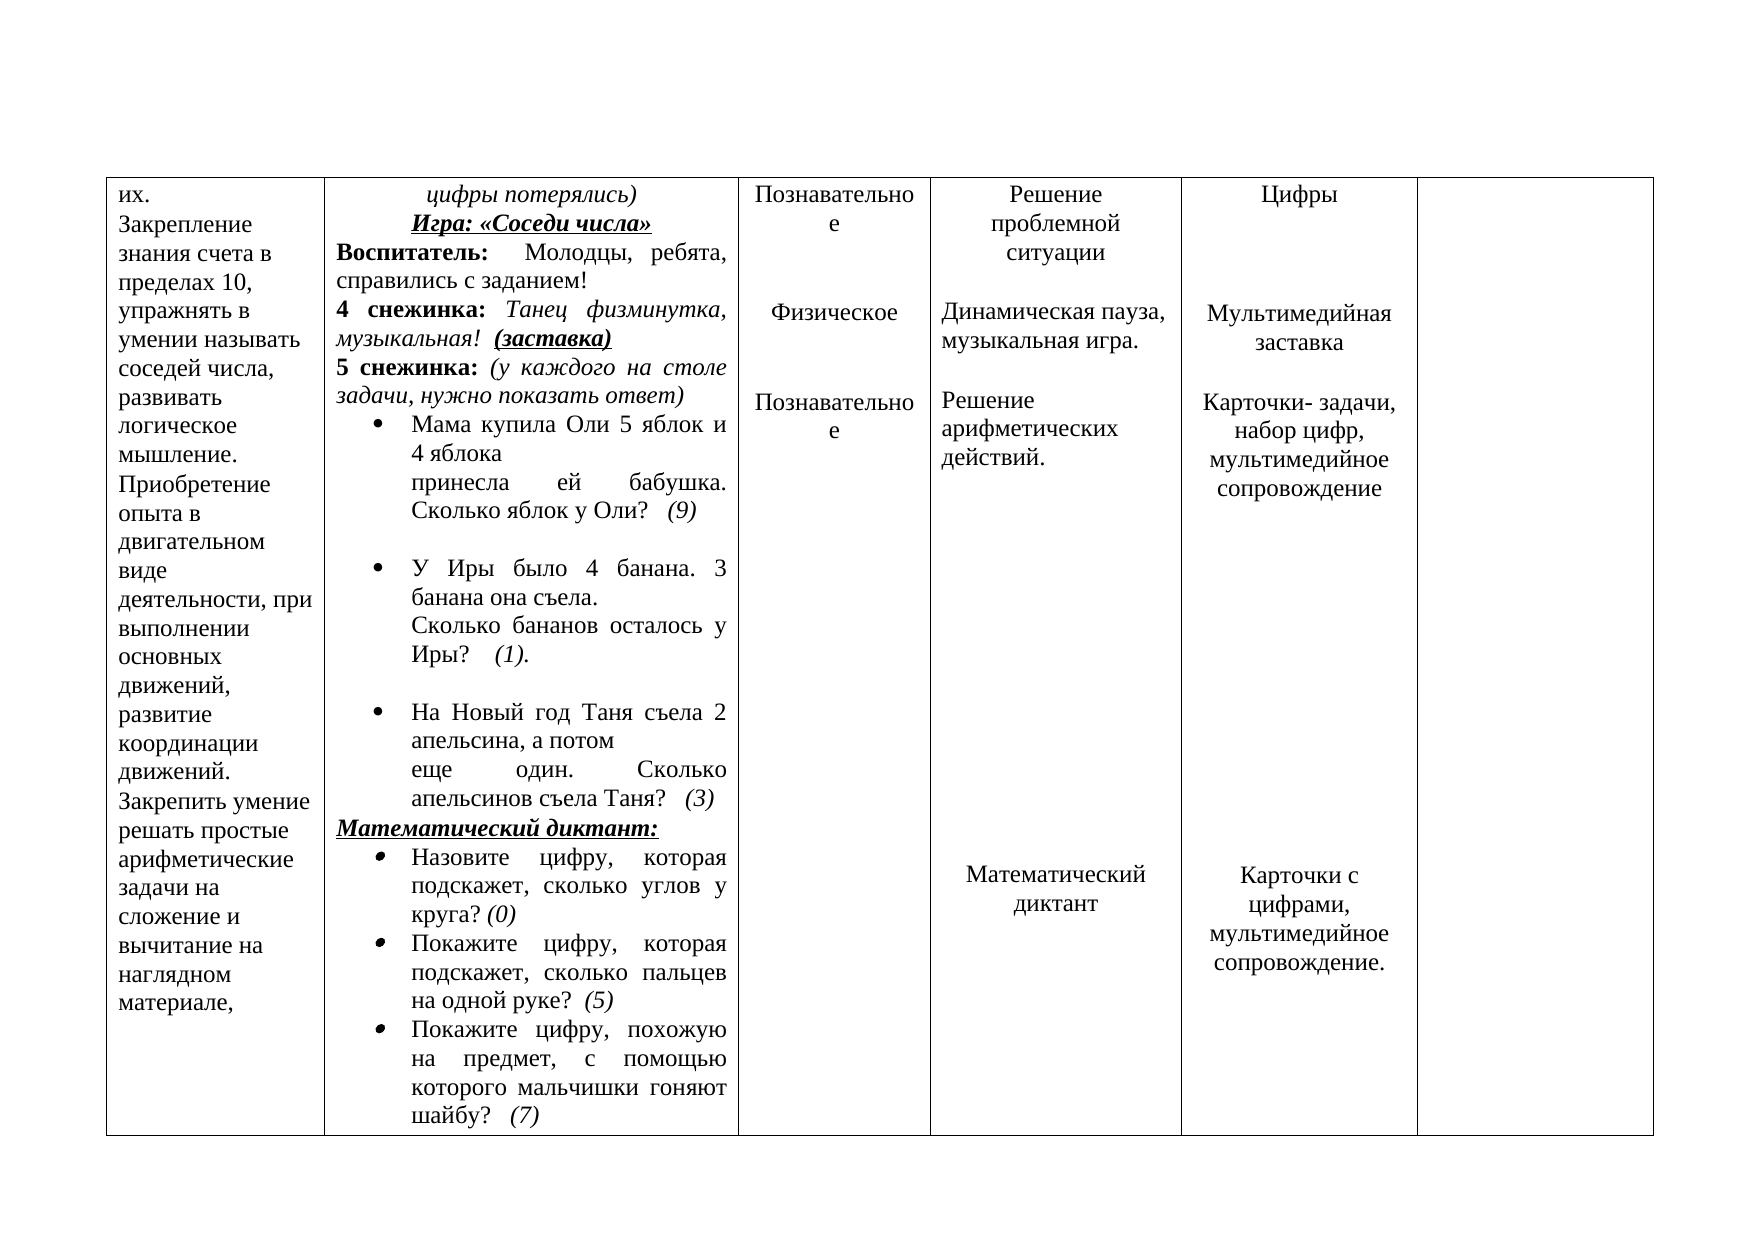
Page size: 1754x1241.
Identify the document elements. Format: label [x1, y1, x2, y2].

table_cell [107, 178, 324, 1135]
table_cell [931, 178, 1181, 1135]
table_cell [1182, 178, 1417, 1135]
table_cell [325, 178, 738, 1135]
table_cell [1418, 178, 1653, 1135]
table_cell [739, 178, 930, 1135]
